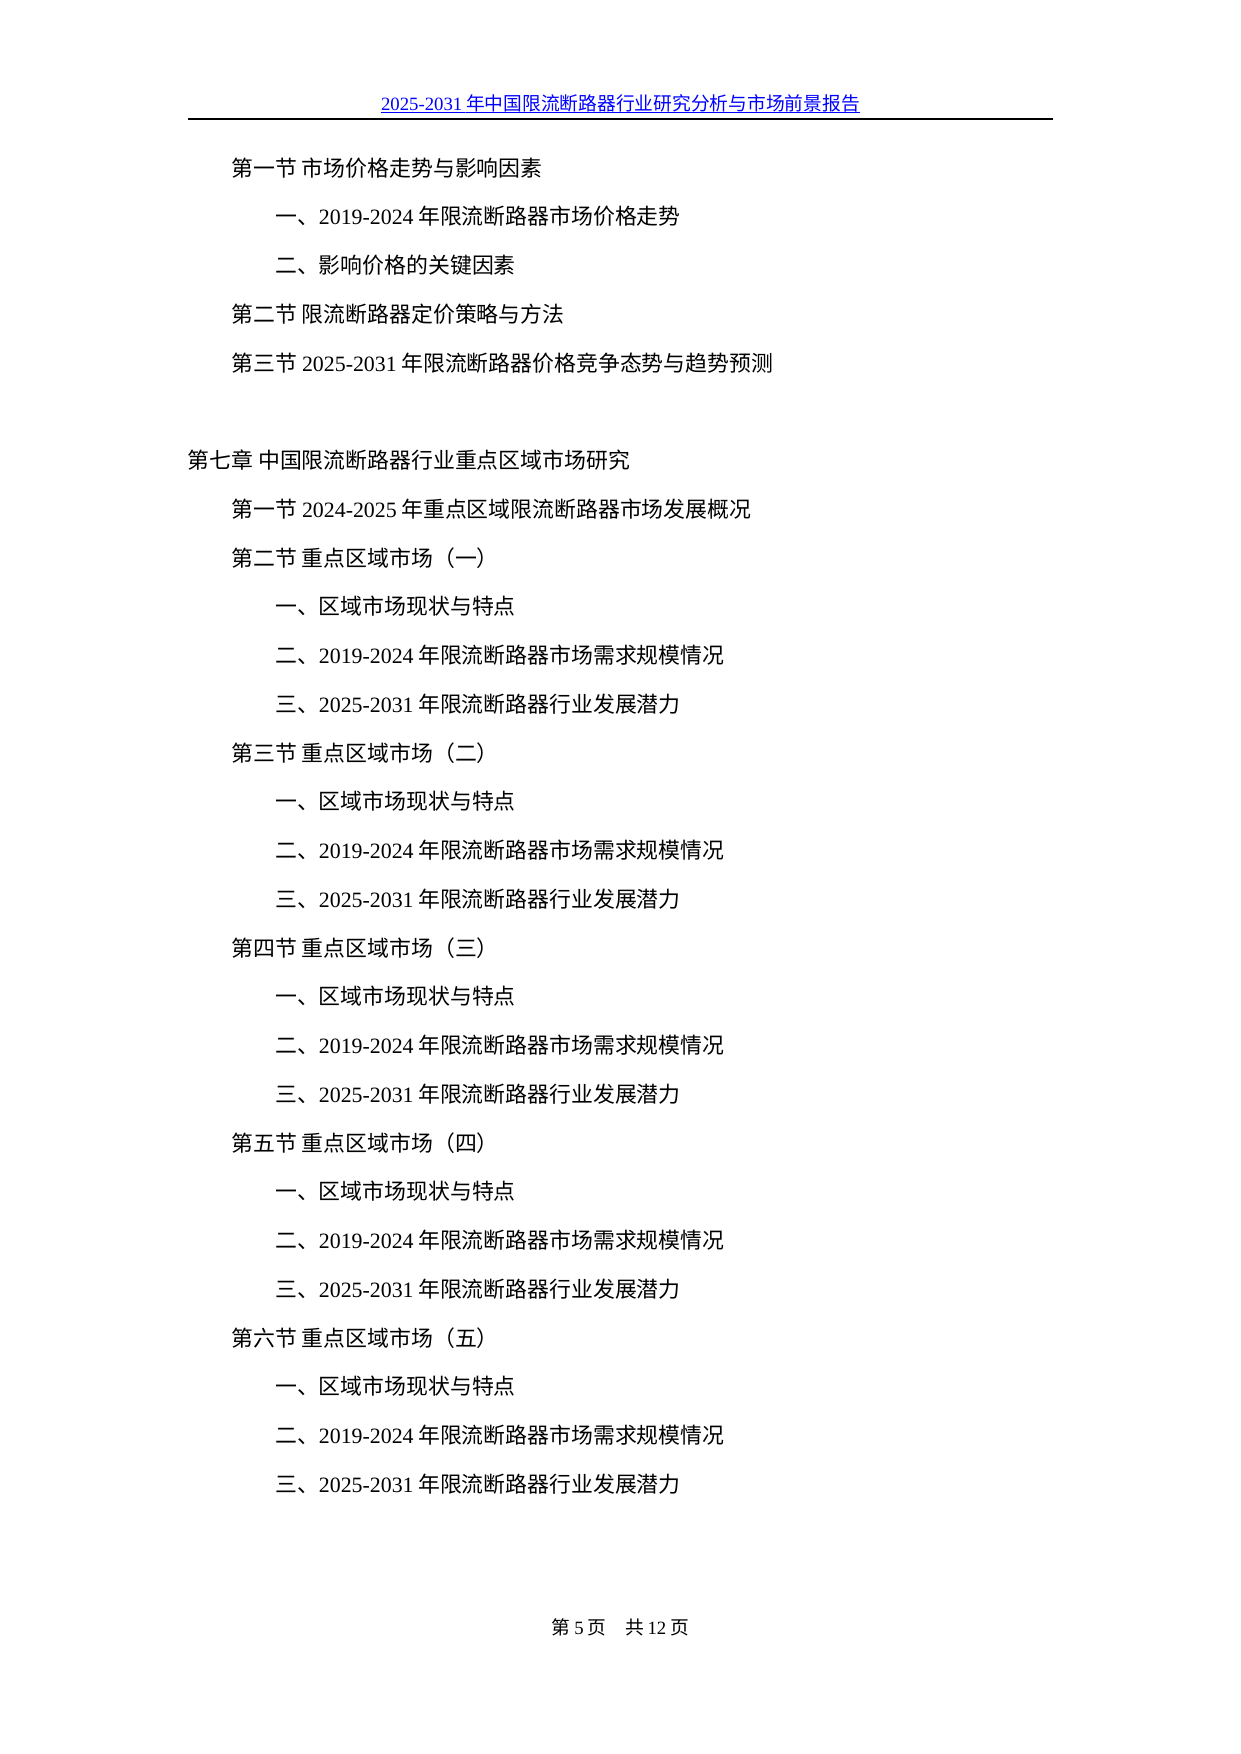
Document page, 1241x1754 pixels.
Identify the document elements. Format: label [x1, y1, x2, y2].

text [187, 150, 1053, 1499]
